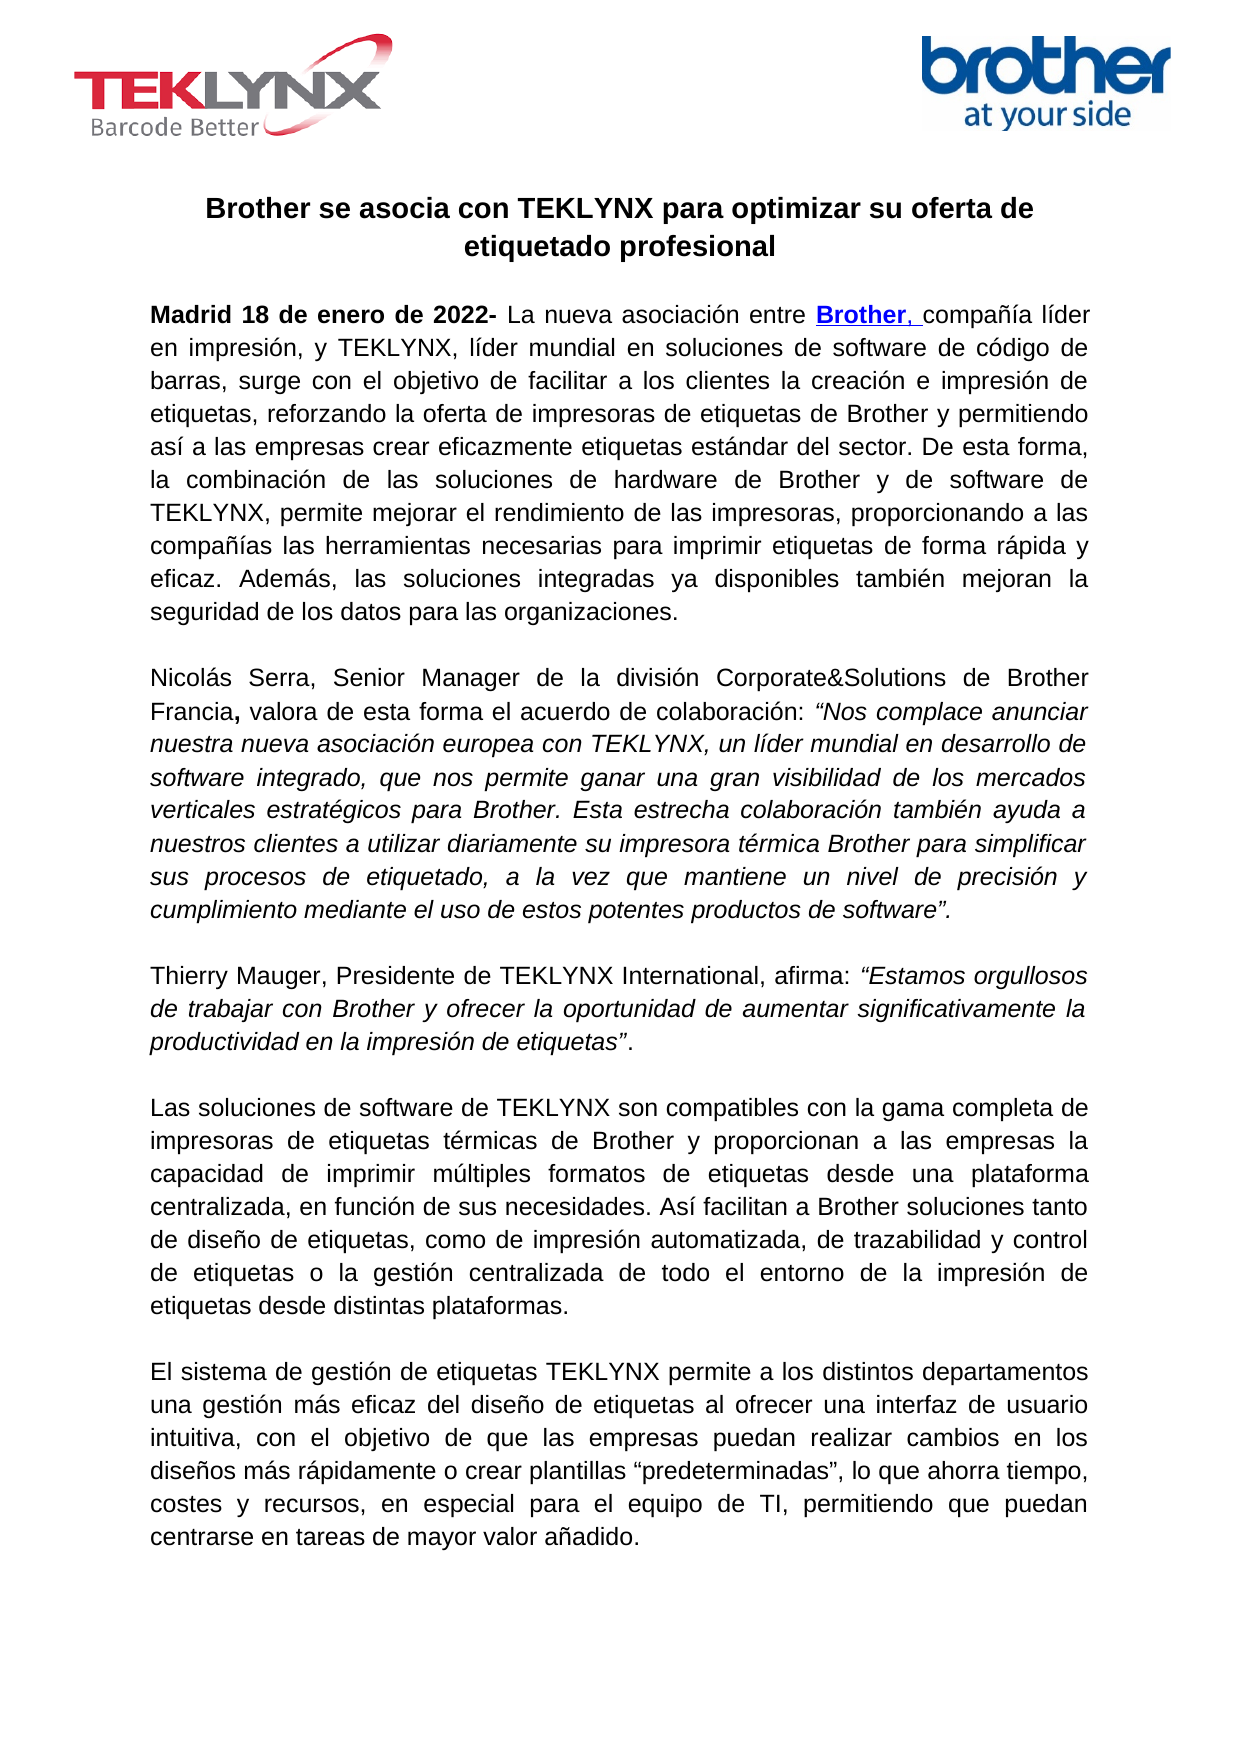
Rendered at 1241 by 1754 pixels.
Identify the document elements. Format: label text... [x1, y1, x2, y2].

picture [920, 36, 1171, 131]
text Thierry Mauger, Presidente de TEKLYNX International, afirma: “Estamos orgullosos de trabajar con Brother y ofrecer la oportunidad de aumentar significativamente la productividad en la impresión de etiquetas”. [150, 961, 1090, 1055]
text El sistema de gestión de etiquetas TEKLYNX permite a los distintos departamentos una gestión más eficaz del diseño de etiquetas al ofrecer una interfaz de usuario intuitiva, con el objetivo de que las empresas puedan realizar cambios en los diseños más rápidamente o crear plantillas “predeterminadas”, lo que ahorra tiempo, costes y recursos, en especial para el equipo de TI, permitiendo que puedan centrarse en tareas de mayor valor añadido. [150, 1357, 1090, 1551]
picture [71, 33, 393, 138]
text Brother se asocia con TEKLYNX para optimizar su oferta de etiquetado profesional [150, 191, 1090, 263]
text Las soluciones de software de TEKLYNX son compatibles con la gama completa de impresoras de etiquetas térmicas de Brother y proporcionan a las empresas la capacidad de imprimir múltiples formatos de etiquetas desde una plataforma centralizada, en función de sus necesidades. Así facilitan a Brother soluciones tanto de diseño de etiquetas, como de impresión automatizada, de trazabilidad y control de etiquetas o la gestión centralizada de todo el entorno de la impresión de etiquetas desde distintas plataformas. [150, 1093, 1090, 1319]
text Madrid 18 de enero de 2022- La nueva asociación entre Brother, compañía líder en impresión, y TEKLYNX, líder mundial en soluciones de software de código de barras, surge con el objetivo de facilitar a los clientes la creación e impresión de etiquetas, reforzando la oferta de impresoras de etiquetas de Brother y permitiendo así a las empresas crear eficazmente etiquetas estándar del sector. De esta forma, la combinación de las soluciones de hardware de Brother y de software de TEKLYNX, permite mejorar el rendimiento de las impresoras, proporcionando a las compañías las herramientas necesarias para imprimir etiquetas de forma rápida y eficaz. Además, las soluciones integradas ya disponibles también mejoran la seguridad de los datos para las organizaciones. [150, 300, 1090, 626]
text Nicolás Serra, Senior Manager de la división Corporate&Solutions de Brother Francia, valora de esta forma el acuerdo de colaboración: “Nos complace anunciar nuestra nueva asociación europea con TEKLYNX, un líder mundial en desarrollo de software integrado, que nos permite ganar una gran visibilidad de los mercados verticales estratégicos para Brother. Esta estrecha colaboración también ayuda a nuestros clientes a utilizar diariamente su impresora térmica Brother para simplificar sus procesos de etiquetado, a la vez que mantiene un nivel de precisión y cumplimiento mediante el uso de estos potentes productos de software”. [150, 663, 1090, 923]
